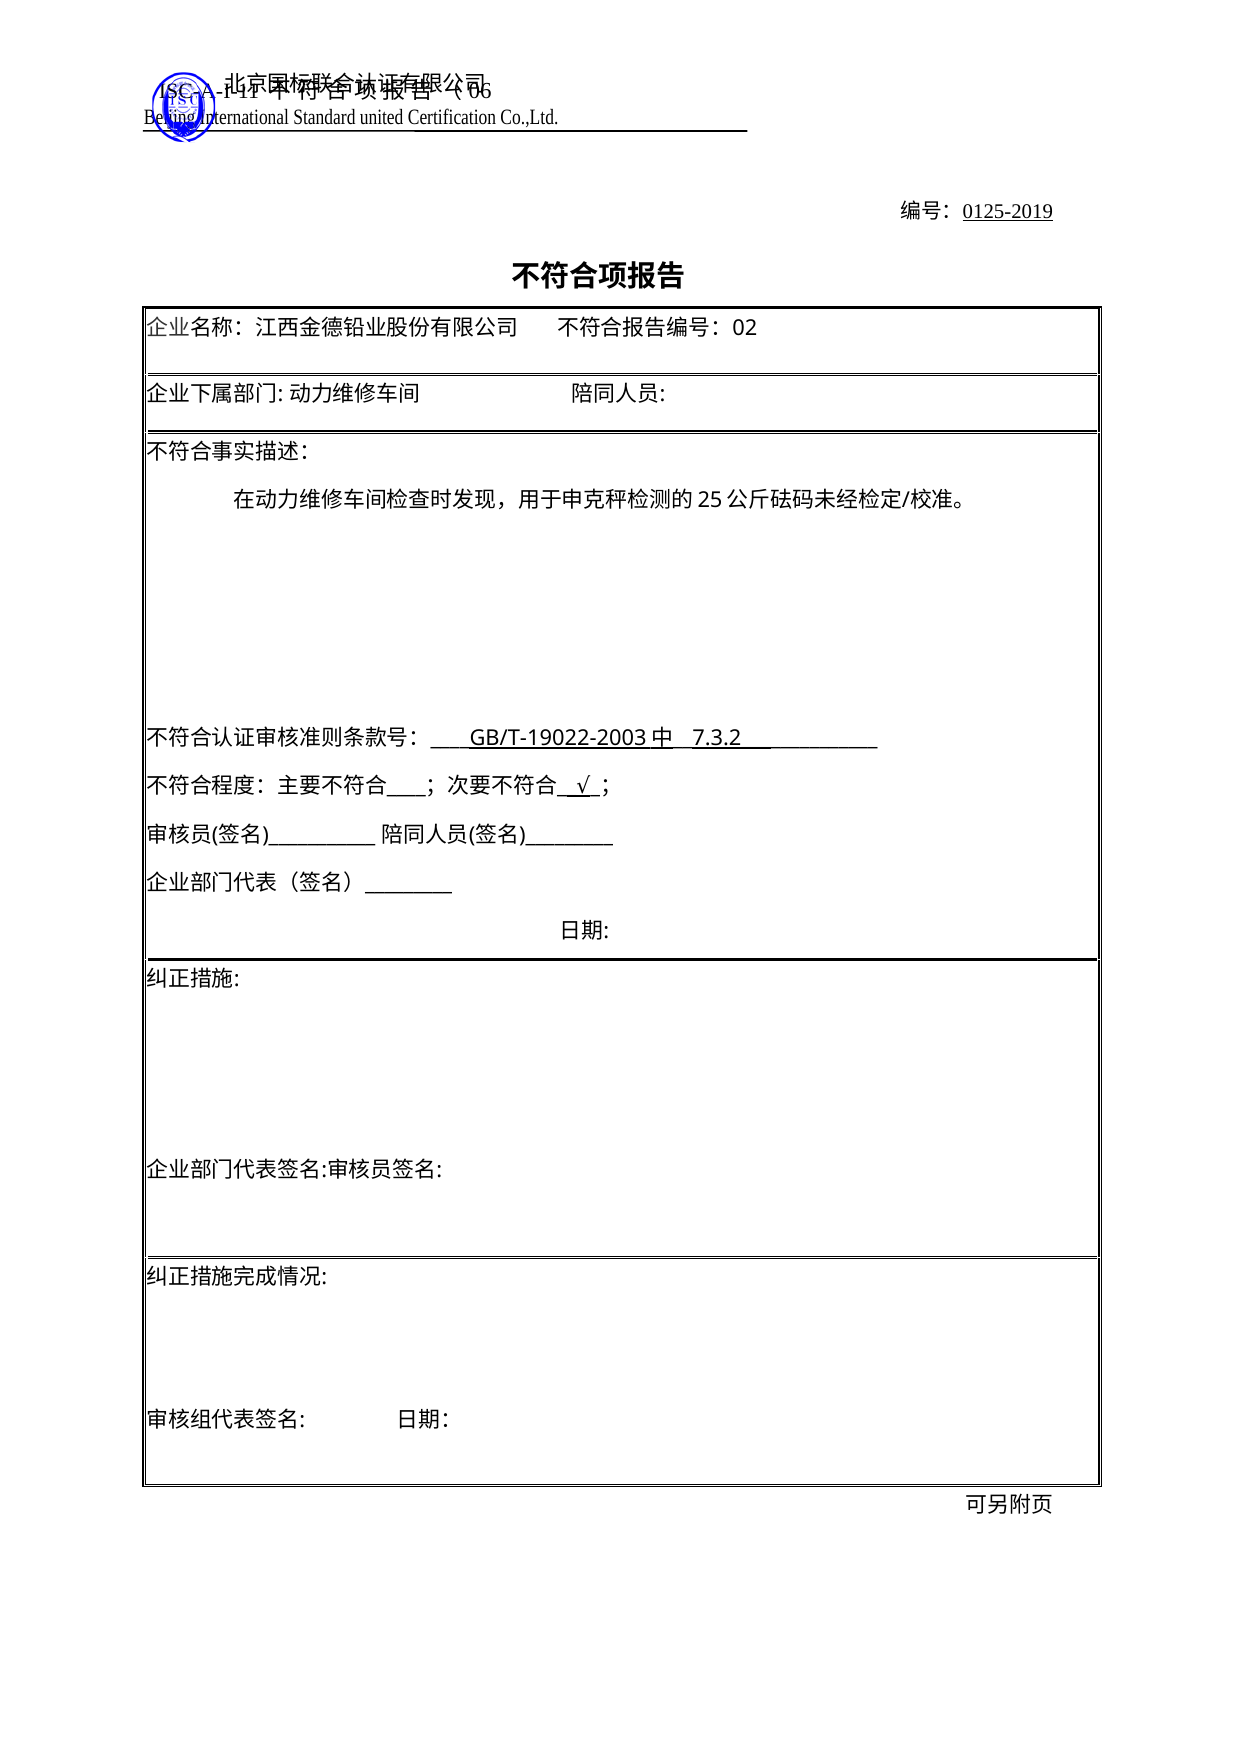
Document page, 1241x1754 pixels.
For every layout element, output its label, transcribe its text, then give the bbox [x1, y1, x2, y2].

picture [151, 72, 215, 141]
table_header 企业名称：江西金德铅业股份有限公司 不符合报告编号：02 [146, 309, 1098, 372]
table_cell 不符合事实描述： 在动力维修车间检查时发现，用于申克秤检测的25公斤砝码未经检定/校准。 不符合认证审核准则条款号：____GB/T-19022-2003中__7.3.2______________ 不符合程度：主要不符合____；次要不符合__√_； 审核员(签名)___________ 陪同人员(签名)_________ 企业部门代表（签名）_________ 日期: [146, 430, 1099, 958]
text 不符合项报告 [144, 241, 1053, 306]
text 编号：0125-2019 [144, 193, 1053, 226]
table_cell 企业下属部门: 动力维修车间 陪同人员: [146, 373, 1099, 430]
table_cell 纠正措施: 企业部门代表签名:审核员签名: [144, 958, 1100, 1256]
table_cell 纠正措施完成情况: 审核组代表签名: 日期： [144, 1256, 1100, 1483]
text 可另附页 [144, 1487, 1053, 1519]
